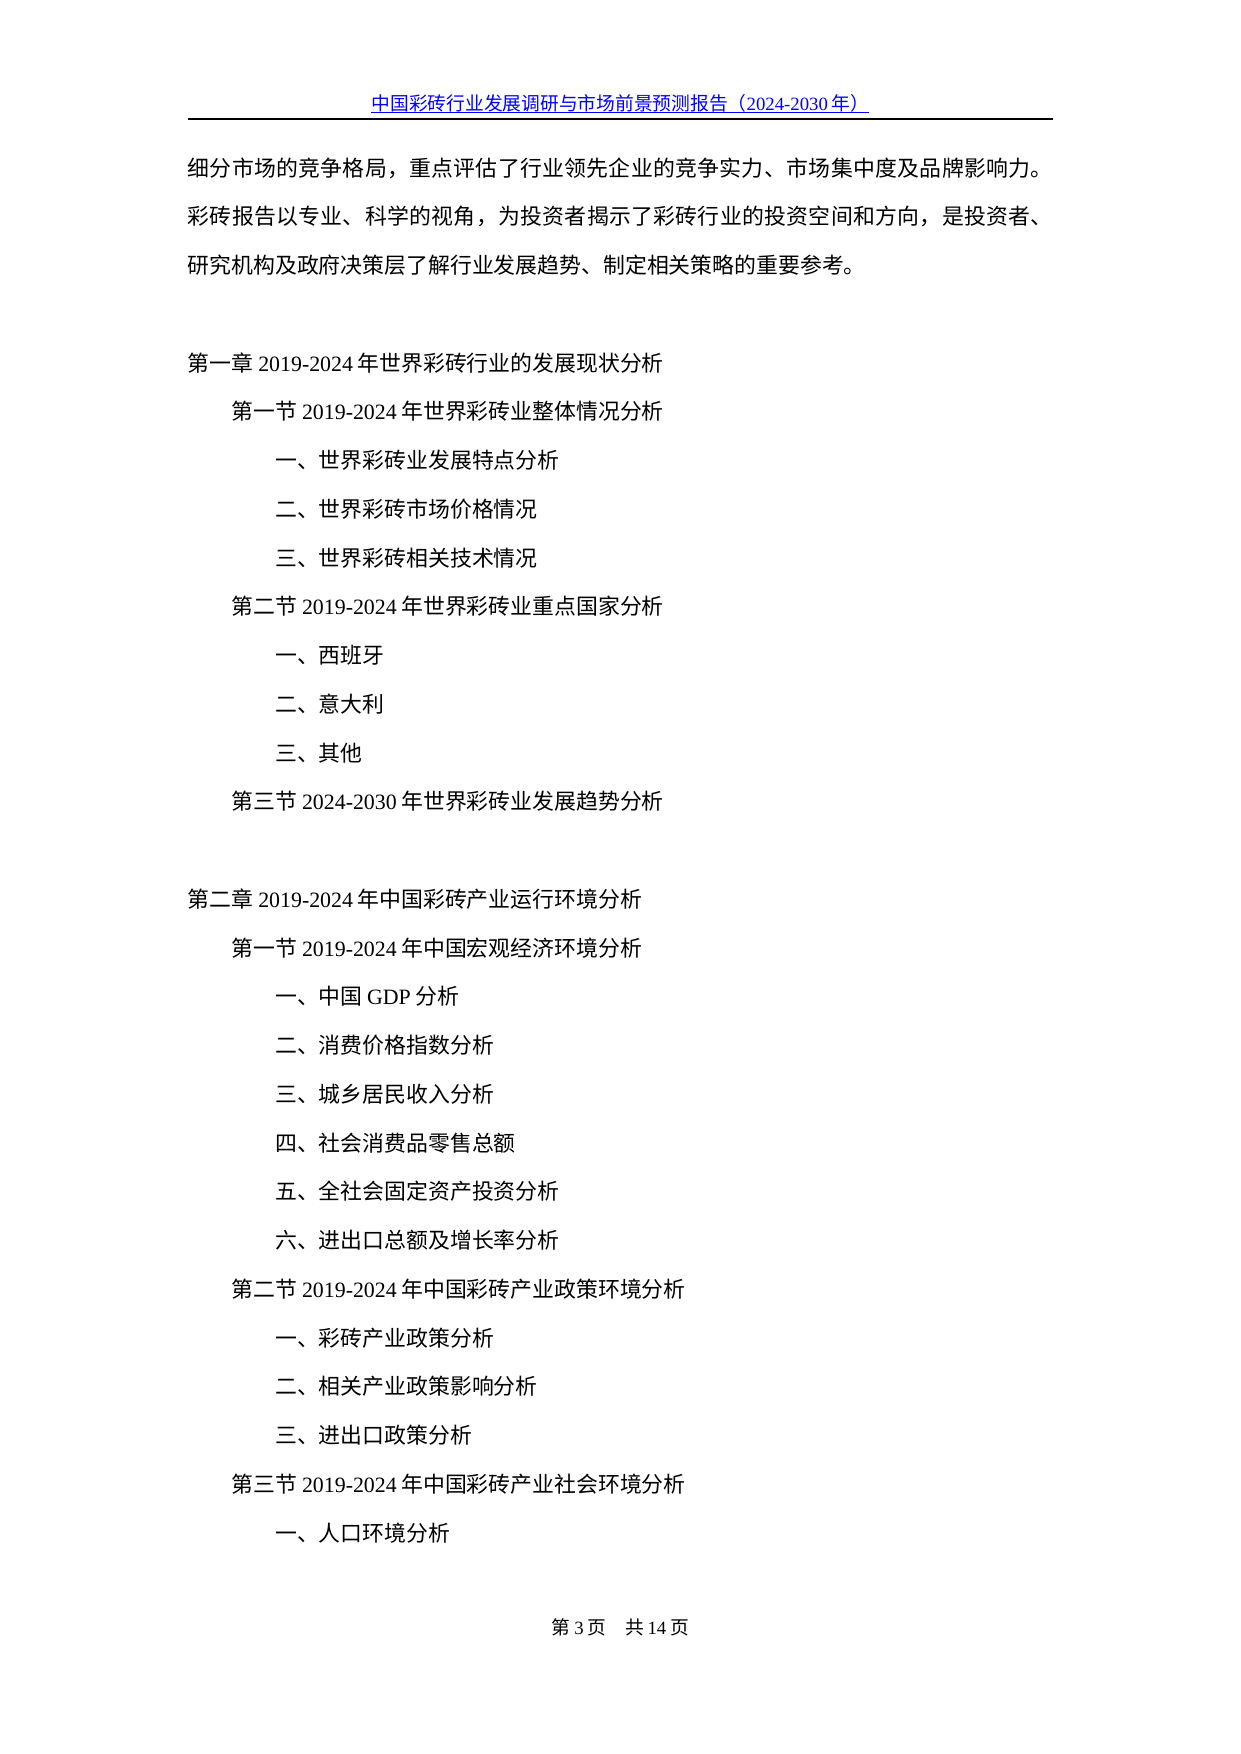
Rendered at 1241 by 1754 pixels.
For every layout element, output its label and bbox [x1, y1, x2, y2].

text [187, 150, 1053, 1548]
